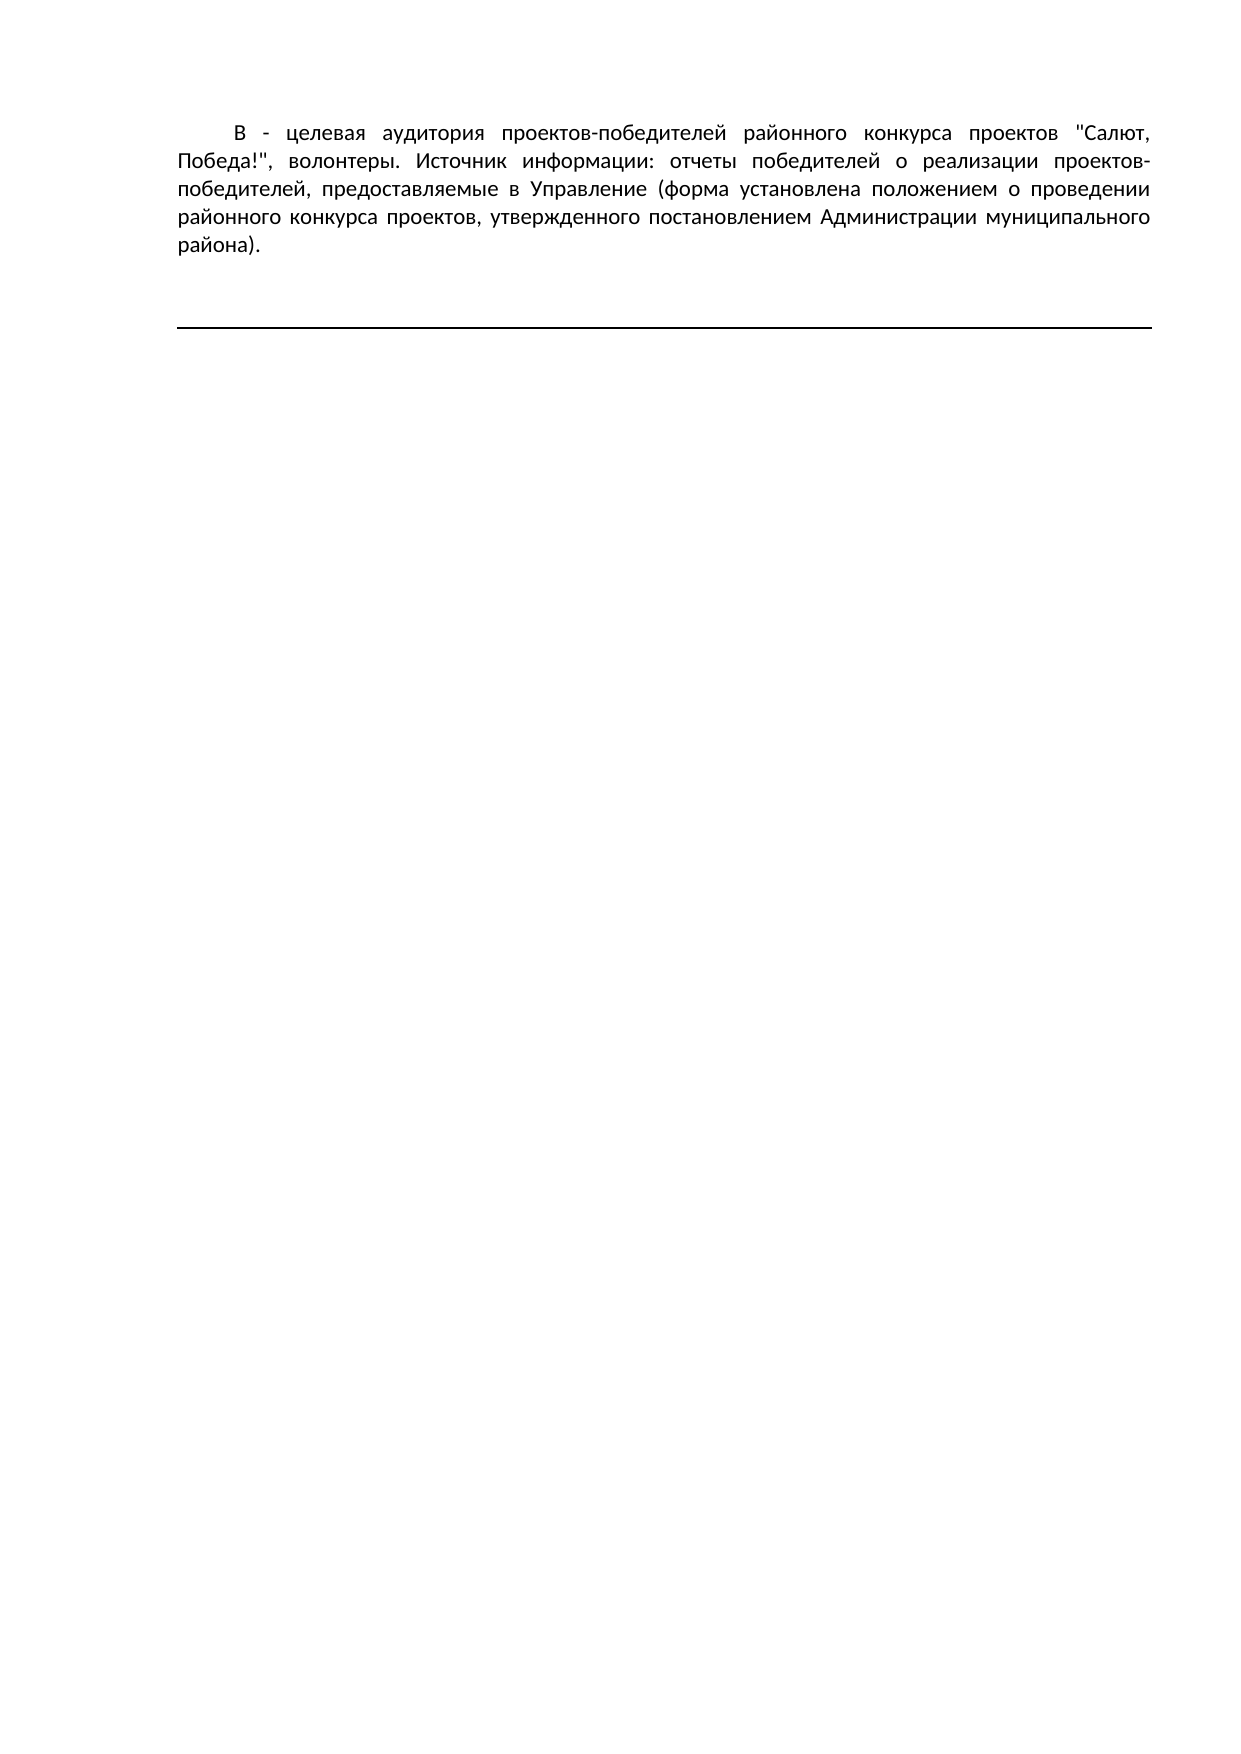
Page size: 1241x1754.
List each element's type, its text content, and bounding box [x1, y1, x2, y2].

text В - целевая аудитория проектов-победителей районного конкурса проектов "Салют, Победа!", волонтеры. Источник информации: отчеты победителей о реализации проектов-победителей, предоставляемые в Управление (форма установлена положением о проведении районного конкурса проектов, утвержденного постановлением Администрации муниципального района). [177, 118, 1152, 258]
